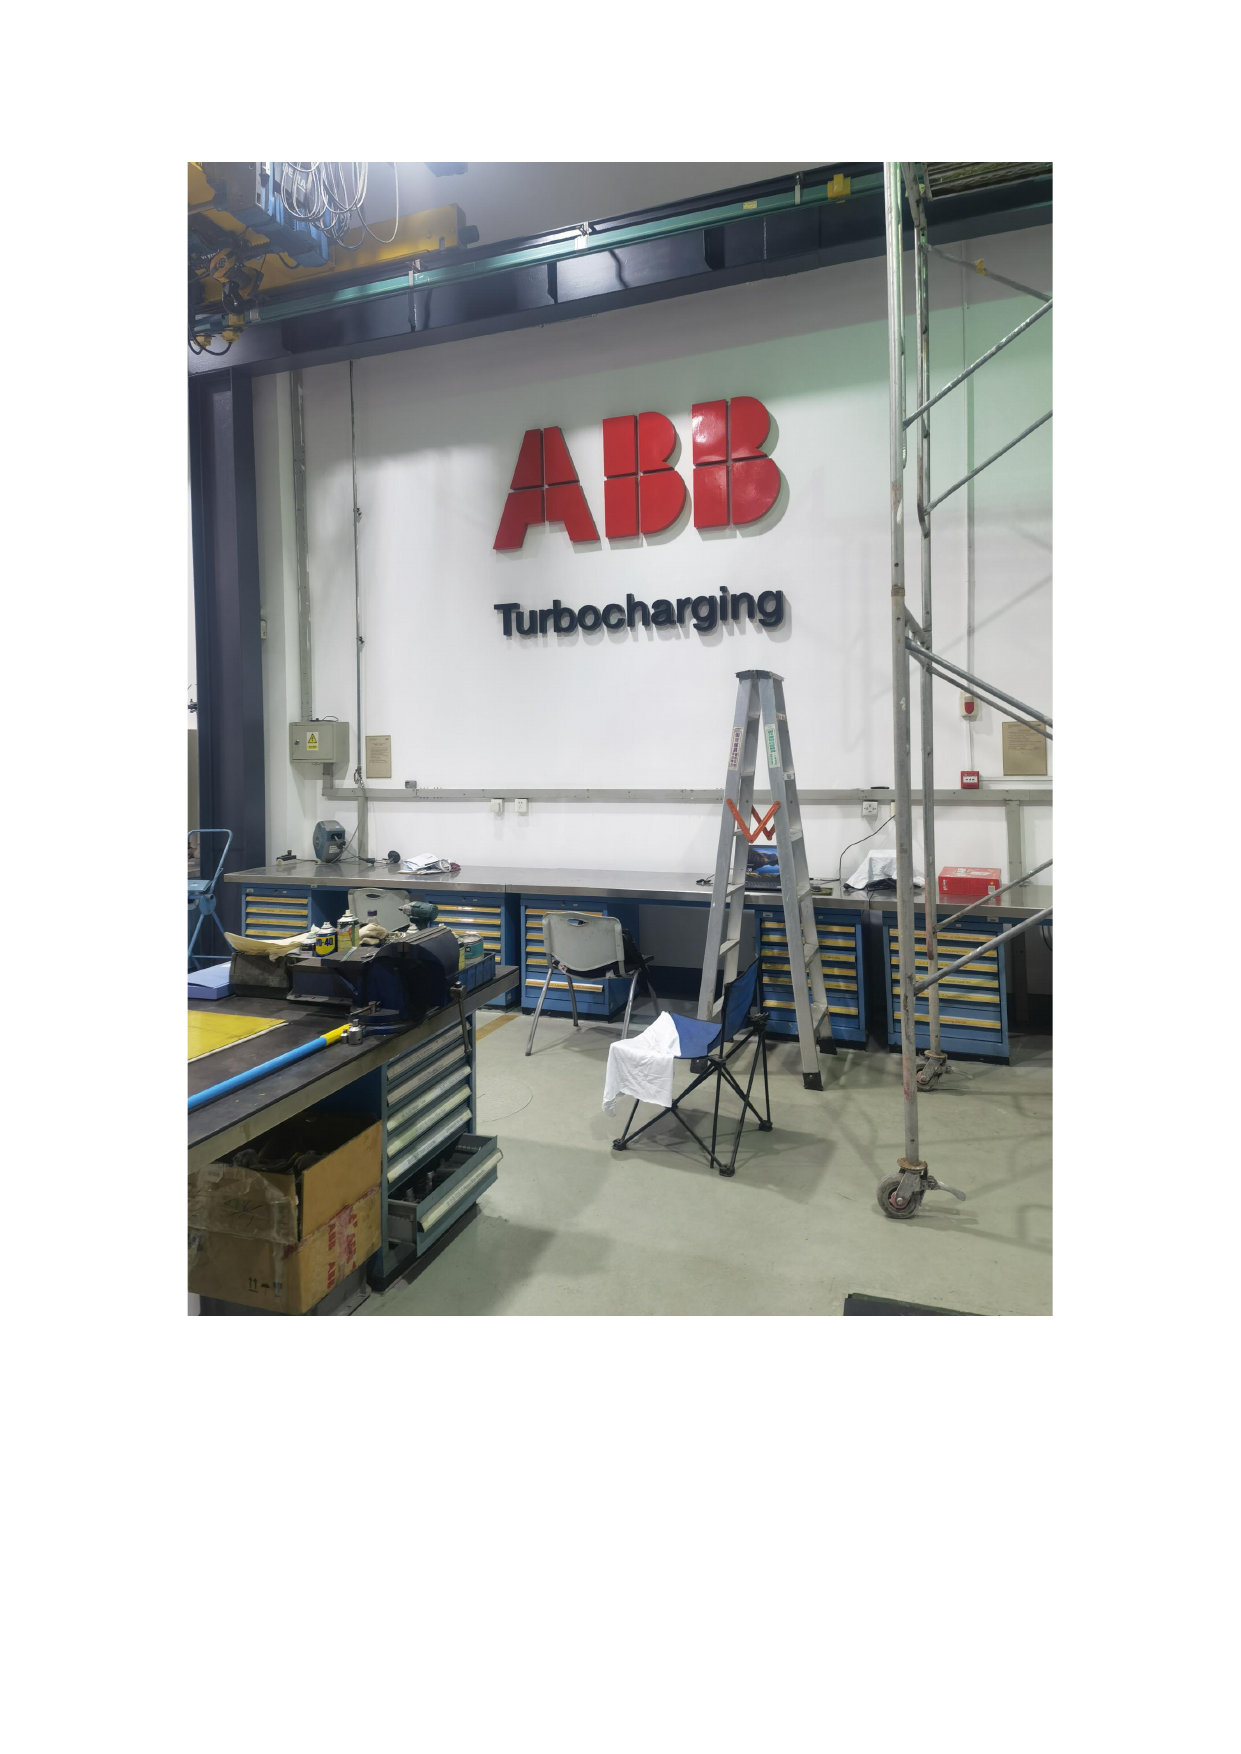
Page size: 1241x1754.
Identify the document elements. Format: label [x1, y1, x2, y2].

picture [187, 162, 1053, 1316]
